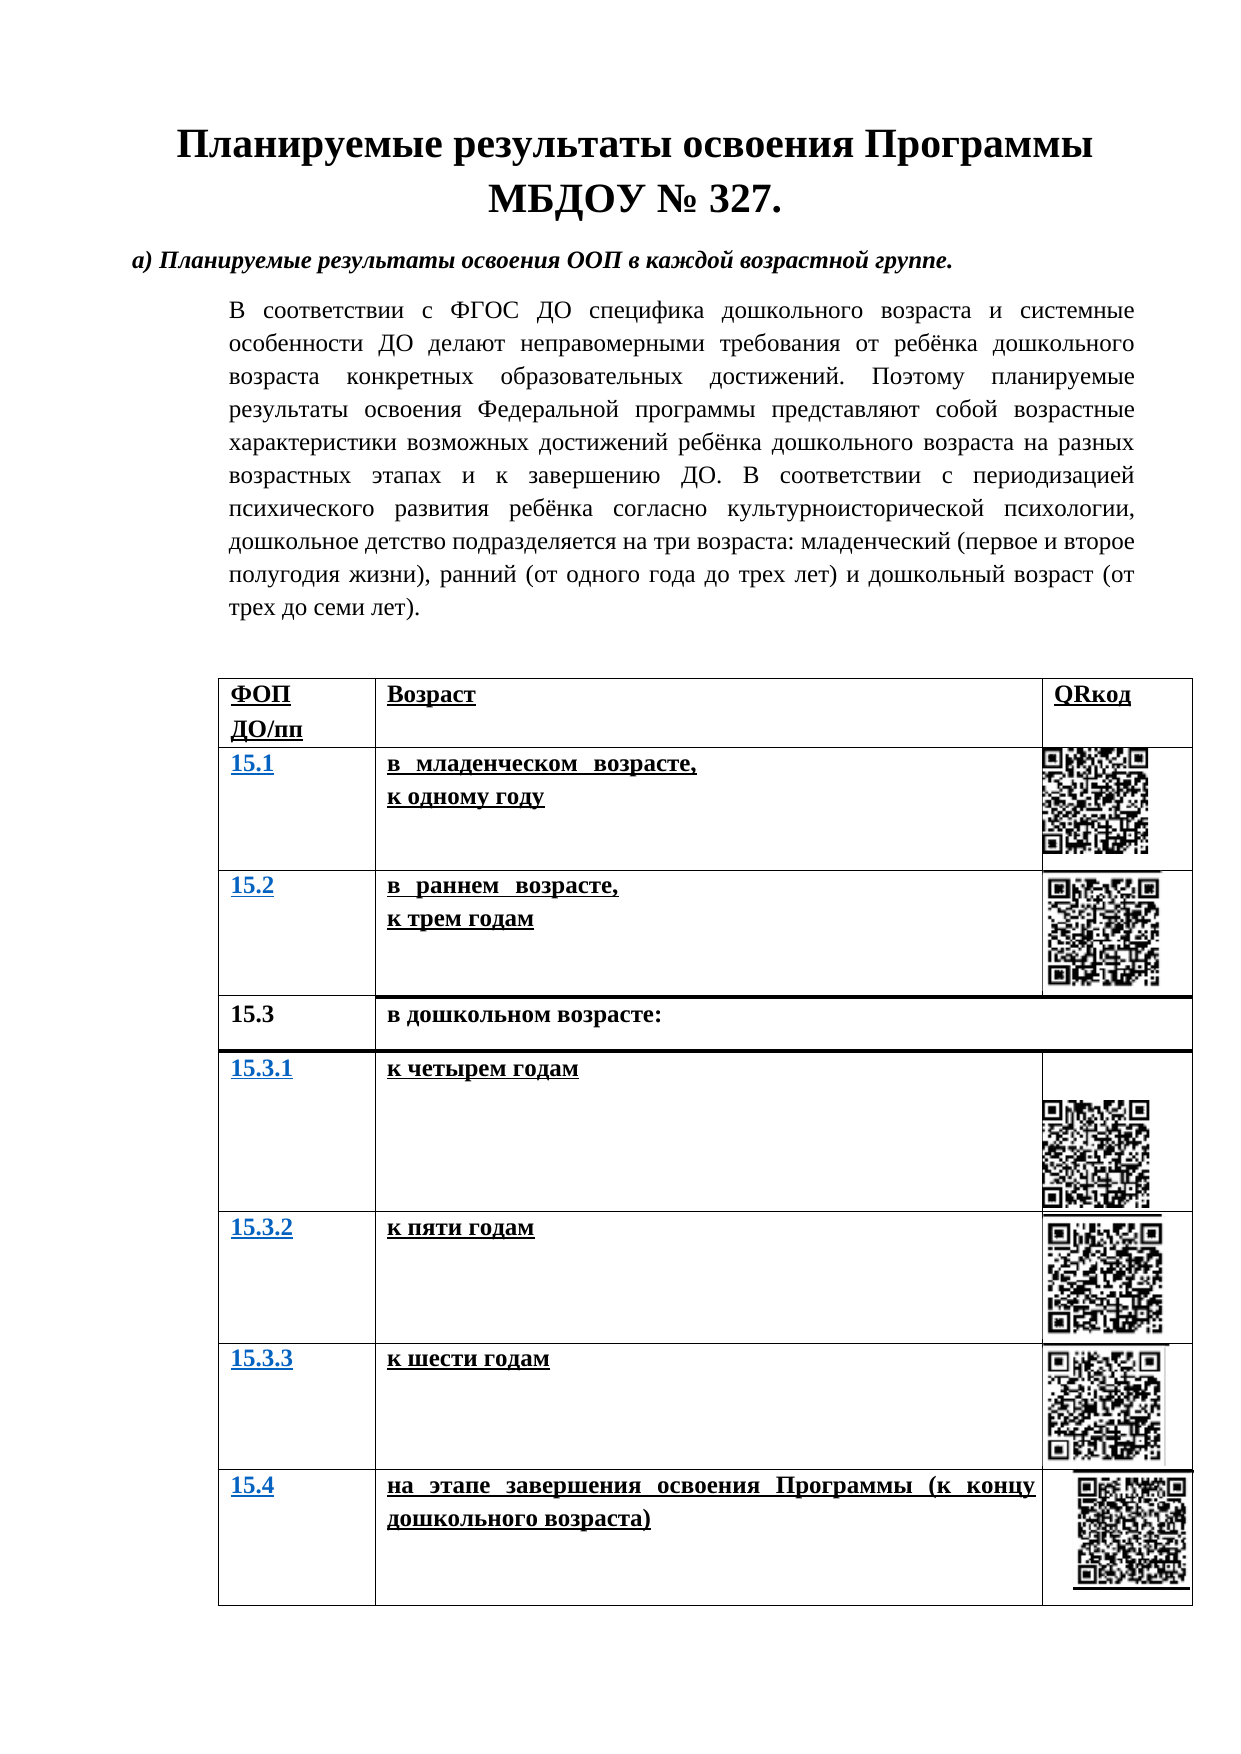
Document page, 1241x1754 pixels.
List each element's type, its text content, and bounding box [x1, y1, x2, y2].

table_cell на этапе завершения освоения Программы (к концу дошкольного возраста) [376, 1470, 1042, 1604]
text а) Планируемые результаты освоения ООП в каждой возрастной группе. [132, 245, 1152, 274]
table_cell к пяти годам [376, 1212, 1042, 1342]
table_cell [1043, 748, 1192, 869]
picture [1042, 1214, 1167, 1339]
table_cell в младенческом возрасте, к одному году [376, 748, 1042, 869]
table_cell 15.3.1 [219, 1053, 375, 1211]
table_cell к четырем годам [376, 1053, 1042, 1211]
picture [1042, 1343, 1170, 1466]
table_cell [1043, 871, 1192, 994]
table_cell 15.4 [219, 1470, 375, 1604]
table_header QRкод [1043, 679, 1192, 747]
table_cell в раннем возрасте, к трем годам [376, 871, 1042, 994]
table_cell [1043, 1053, 1192, 1211]
table_cell [1043, 1344, 1192, 1469]
table_cell [1043, 1212, 1192, 1342]
table_cell [1042, 999, 1192, 1049]
picture [1042, 1100, 1150, 1208]
table_cell 15.1 [219, 748, 375, 869]
table_cell 15.2 [219, 871, 375, 994]
picture [1042, 748, 1149, 854]
table_header Возраст [376, 679, 1042, 747]
table_cell 15.3.3 [219, 1344, 375, 1469]
text В соответствии с ФГОС ДО специфика дошкольного возраста и системные особенности ДО делают неправомерными требования от ребёнка дошкольного возраста конкретных образовательных достижений. Поэтому планируемые результаты освоения Федеральной программы представляют собой возрастные характеристики возможных достижений ребёнка дошкольного возраста на разных возрастных этапах и к завершению ДО. В соответствии с периодизацией психического развития ребёнка согласно культурноисторической психологии, дошкольное детство подразделяется на три возраста: младенческий (первое и второе полугодия жизни), ранний (от одного года до трех лет) и дошкольный возраст (от трех до семи лет). [229, 295, 1135, 621]
table_header ФОП ДО/пп [219, 679, 375, 747]
table_cell в дошкольном возрасте: [376, 999, 1042, 1049]
table_cell к шести годам [376, 1344, 1042, 1469]
table_cell [1043, 1470, 1192, 1604]
table_cell 15.3 [219, 996, 375, 1049]
picture [1042, 870, 1163, 991]
text Планируемые результаты освоения Программы МБДОУ № 327. [118, 118, 1152, 221]
table_cell 15.3.2 [219, 1212, 375, 1342]
